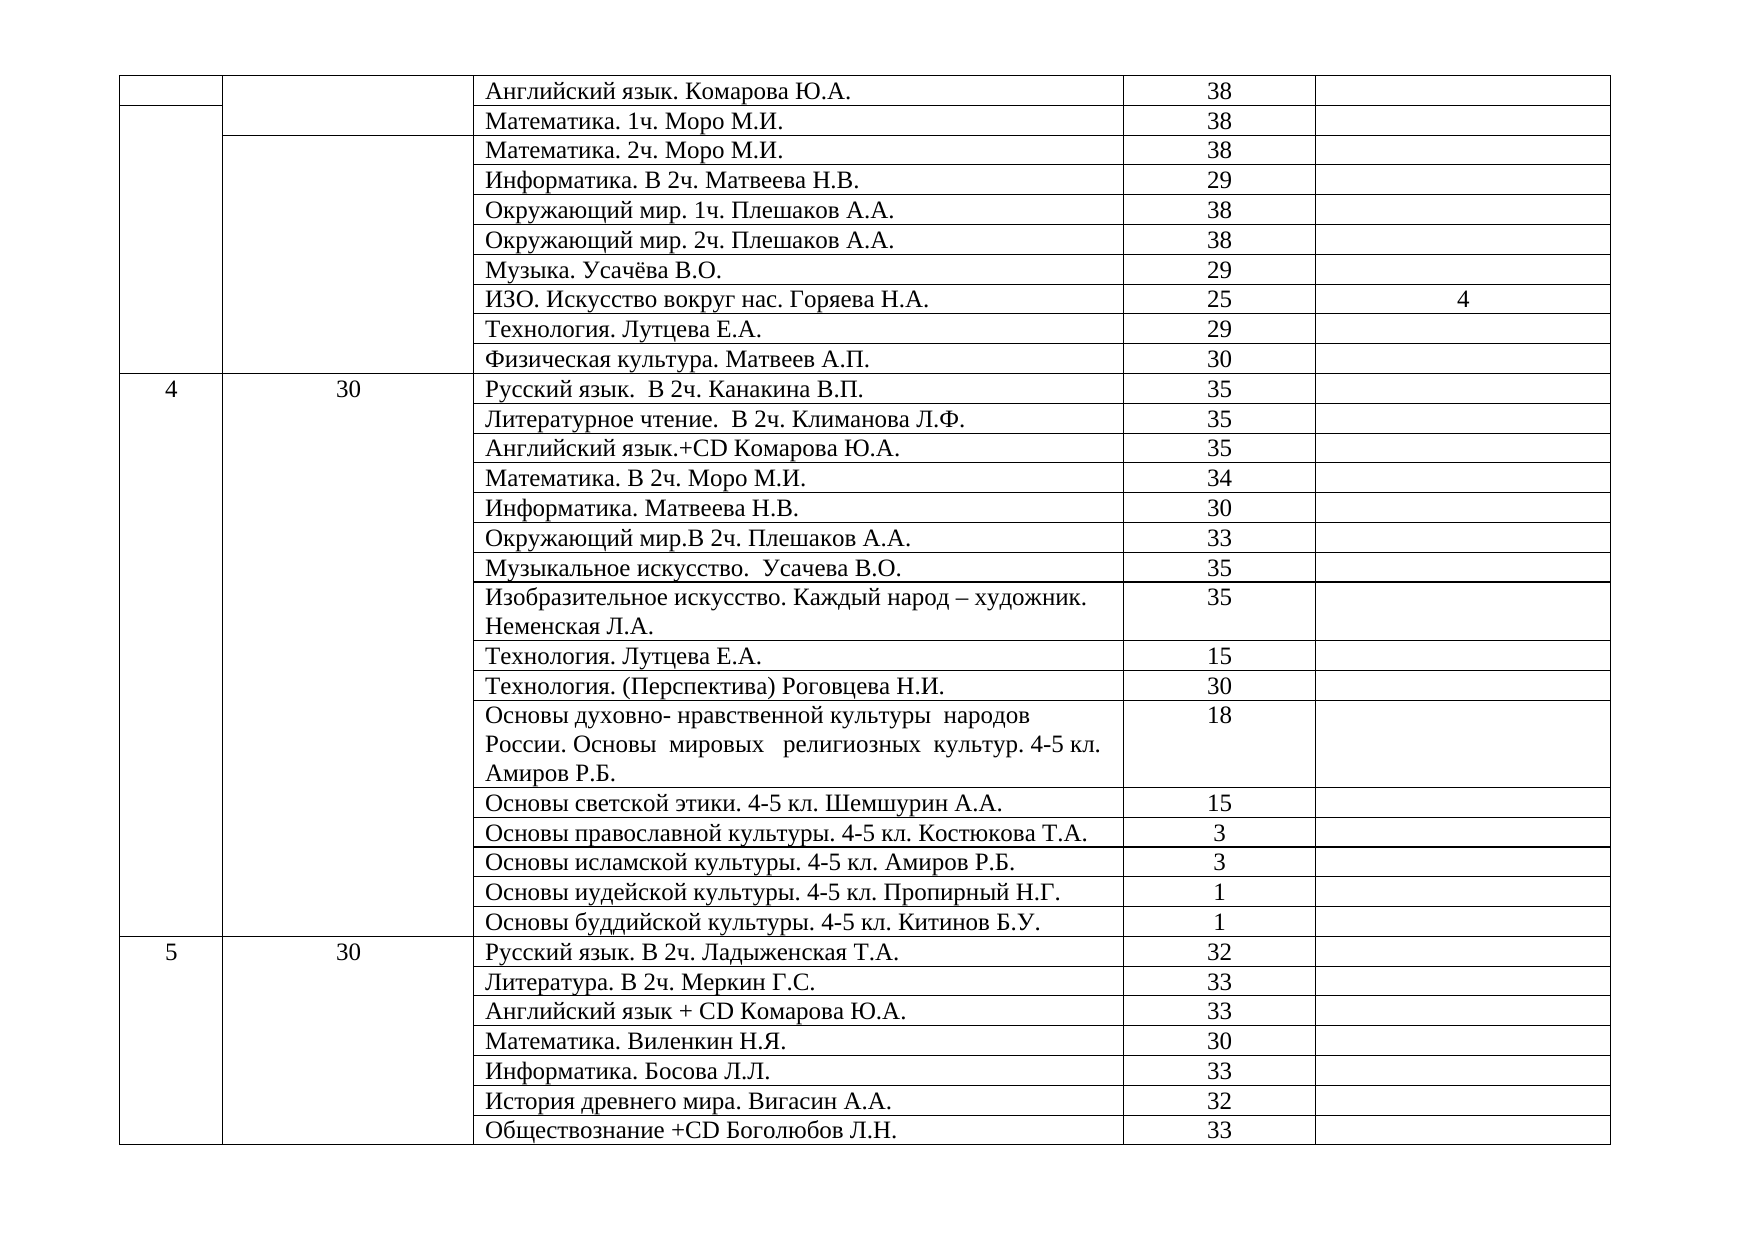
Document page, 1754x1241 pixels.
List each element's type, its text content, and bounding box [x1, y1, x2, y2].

table_cell Русский язык. В 2ч. Ладыженская Т.А. [474, 937, 1123, 966]
table_cell [1316, 583, 1610, 640]
table_cell 30 [1124, 1026, 1315, 1055]
table_cell [1316, 1116, 1610, 1144]
table_cell 32 [1124, 937, 1315, 966]
table_cell 30 [1124, 344, 1315, 373]
table_cell [1316, 553, 1610, 581]
table_cell 4 [1316, 285, 1610, 313]
table_cell 34 [1124, 463, 1315, 492]
table_cell Английский язык + СD Комарова Ю.А. [474, 996, 1123, 1025]
table_cell Основы православной культуры. 4-5 кл. Костюкова Т.А. [474, 818, 1123, 846]
table_cell [223, 136, 473, 373]
table_cell [1316, 344, 1610, 373]
table_cell 29 [1124, 165, 1315, 194]
table_cell Литературное чтение. В 2ч. Климанова Л.Ф. [474, 404, 1123, 432]
table_cell 35 [1124, 583, 1315, 640]
table_cell Основы иудейской культуры. 4-5 кл. Пропирный Н.Г. [474, 877, 1123, 906]
table_cell Обществознание +СD Боголюбов Л.Н. [474, 1116, 1123, 1144]
table_cell Физическая культура. Матвеев А.П. [474, 344, 1123, 373]
table_cell 33 [1124, 523, 1315, 552]
table_cell 33 [1124, 1056, 1315, 1085]
table_cell [1316, 907, 1610, 936]
table_cell Основы исламской культуры. 4-5 кл. Амиров Р.Б. [474, 848, 1123, 876]
table_cell 38 [1124, 76, 1315, 105]
table_cell Технология. Лутцева Е.А. [474, 314, 1123, 343]
table_cell [1316, 848, 1610, 876]
table_cell 1 [1124, 877, 1315, 906]
table_cell Английский язык. Комарова Ю.А. [474, 76, 1123, 105]
table_cell Окружающий мир. 1ч. Плешаков А.А. [474, 195, 1123, 224]
table_cell 15 [1124, 641, 1315, 670]
table_cell [1316, 374, 1610, 403]
table_cell 33 [1124, 1116, 1315, 1144]
table_cell [1316, 1026, 1610, 1055]
table_cell 15 [1124, 788, 1315, 817]
table_cell [1316, 76, 1610, 105]
table_cell [1316, 434, 1610, 462]
table_cell [1316, 701, 1610, 787]
table_cell [1316, 788, 1610, 817]
table_cell 35 [1124, 374, 1315, 403]
table_cell 32 [1124, 1086, 1315, 1114]
table_cell [1316, 818, 1610, 846]
table_cell [1316, 225, 1610, 254]
table_cell 38 [1124, 136, 1315, 164]
table_cell [1316, 967, 1610, 995]
table_cell [1316, 165, 1610, 194]
table_cell [1316, 877, 1610, 906]
table_cell 5 [120, 937, 222, 1144]
table_cell [1316, 255, 1610, 283]
table_cell [1316, 1086, 1610, 1114]
table_cell 35 [1124, 404, 1315, 432]
table_cell 33 [1124, 996, 1315, 1025]
table_cell [1316, 641, 1610, 670]
table_cell 35 [1124, 553, 1315, 581]
table_cell Изобразительное искусство. Каждый народ – художник. Неменская Л.А. [474, 583, 1123, 640]
table_cell [1316, 136, 1610, 164]
table_cell Информатика. Босова Л.Л. [474, 1056, 1123, 1085]
table_cell [1316, 314, 1610, 343]
table_cell 35 [1124, 434, 1315, 462]
table_cell [1316, 1056, 1610, 1085]
table_cell 30 [1124, 493, 1315, 522]
table_cell Математика. Виленкин Н.Я. [474, 1026, 1123, 1055]
table_cell Основы светской этики. 4-5 кл. Шемшурин А.А. [474, 788, 1123, 817]
table_cell Окружающий мир.В 2ч. Плешаков А.А. [474, 523, 1123, 552]
table_cell Окружающий мир. 2ч. Плешаков А.А. [474, 225, 1123, 254]
table_cell [1316, 195, 1610, 224]
table_cell Русский язык. В 2ч. Канакина В.П. [474, 374, 1123, 403]
table_cell Музыка. Усачёва В.О. [474, 255, 1123, 283]
table_cell [1316, 404, 1610, 432]
table_cell ИЗО. Искусство вокруг нас. Горяева Н.А. [474, 285, 1123, 313]
table_cell Музыкальное искусство. Усачева В.О. [474, 553, 1123, 581]
table_cell 25 [1124, 285, 1315, 313]
table_cell 29 [1124, 255, 1315, 283]
table_cell Математика. 1ч. Моро М.И. [474, 106, 1123, 134]
table_cell Английский язык.+СD Комарова Ю.А. [474, 434, 1123, 462]
table_cell 30 [1124, 671, 1315, 699]
table_cell 1 [1124, 907, 1315, 936]
table_cell Информатика. В 2ч. Матвеева Н.В. [474, 165, 1123, 194]
table_cell 33 [1124, 967, 1315, 995]
table_cell 38 [1124, 106, 1315, 134]
table_cell 29 [1124, 314, 1315, 343]
table_cell [1316, 523, 1610, 552]
table_cell 18 [1124, 701, 1315, 787]
table_cell 38 [1124, 195, 1315, 224]
table_cell 30 [223, 374, 473, 936]
table_cell Основы духовно- нравственной культуры народов России. Основы мировых религиозных культур. 4-5 кл. Амиров Р.Б. [474, 701, 1123, 787]
table_cell Математика. 2ч. Моро М.И. [474, 136, 1123, 164]
table_cell [120, 106, 222, 373]
table_cell [1316, 937, 1610, 966]
table_cell 30 [223, 937, 473, 1144]
table_cell 38 [1124, 225, 1315, 254]
table_cell Технология. Лутцева Е.А. [474, 641, 1123, 670]
table_cell [1316, 671, 1610, 699]
table_cell Технология. (Перспектива) Роговцева Н.И. [474, 671, 1123, 699]
table_cell 4 [120, 374, 222, 936]
table_cell [1316, 106, 1610, 134]
table_cell Математика. В 2ч. Моро М.И. [474, 463, 1123, 492]
table_cell 3 [1124, 848, 1315, 876]
table_cell [1316, 493, 1610, 522]
table_cell [1316, 996, 1610, 1025]
table_cell 3 [1124, 818, 1315, 846]
table_cell Литература. В 2ч. Меркин Г.С. [474, 967, 1123, 995]
table_cell История древнего мира. Вигасин А.А. [474, 1086, 1123, 1114]
table_cell Информатика. Матвеева Н.В. [474, 493, 1123, 522]
table_cell Основы буддийской культуры. 4-5 кл. Китинов Б.У. [474, 907, 1123, 936]
table_cell [1316, 463, 1610, 492]
